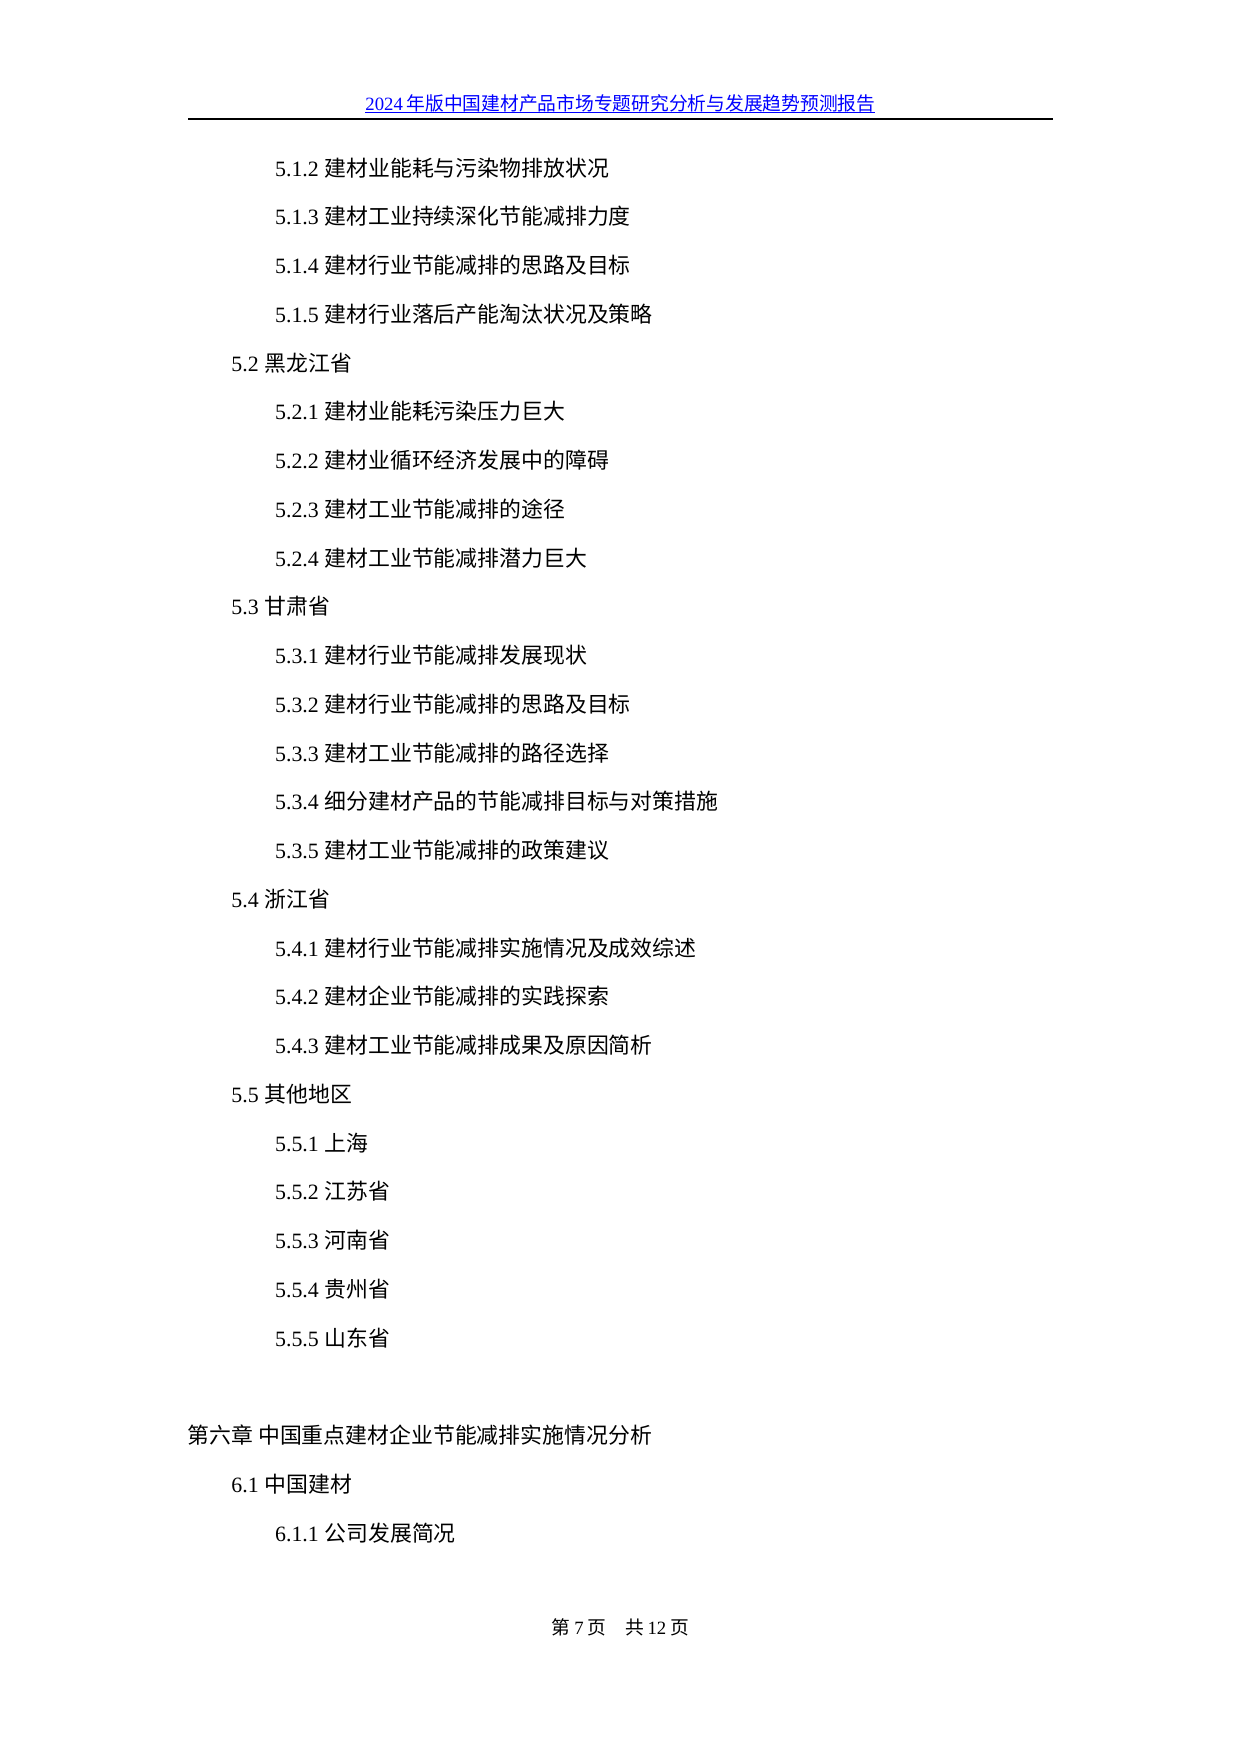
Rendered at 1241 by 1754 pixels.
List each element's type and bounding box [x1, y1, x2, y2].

text [187, 150, 1053, 1548]
